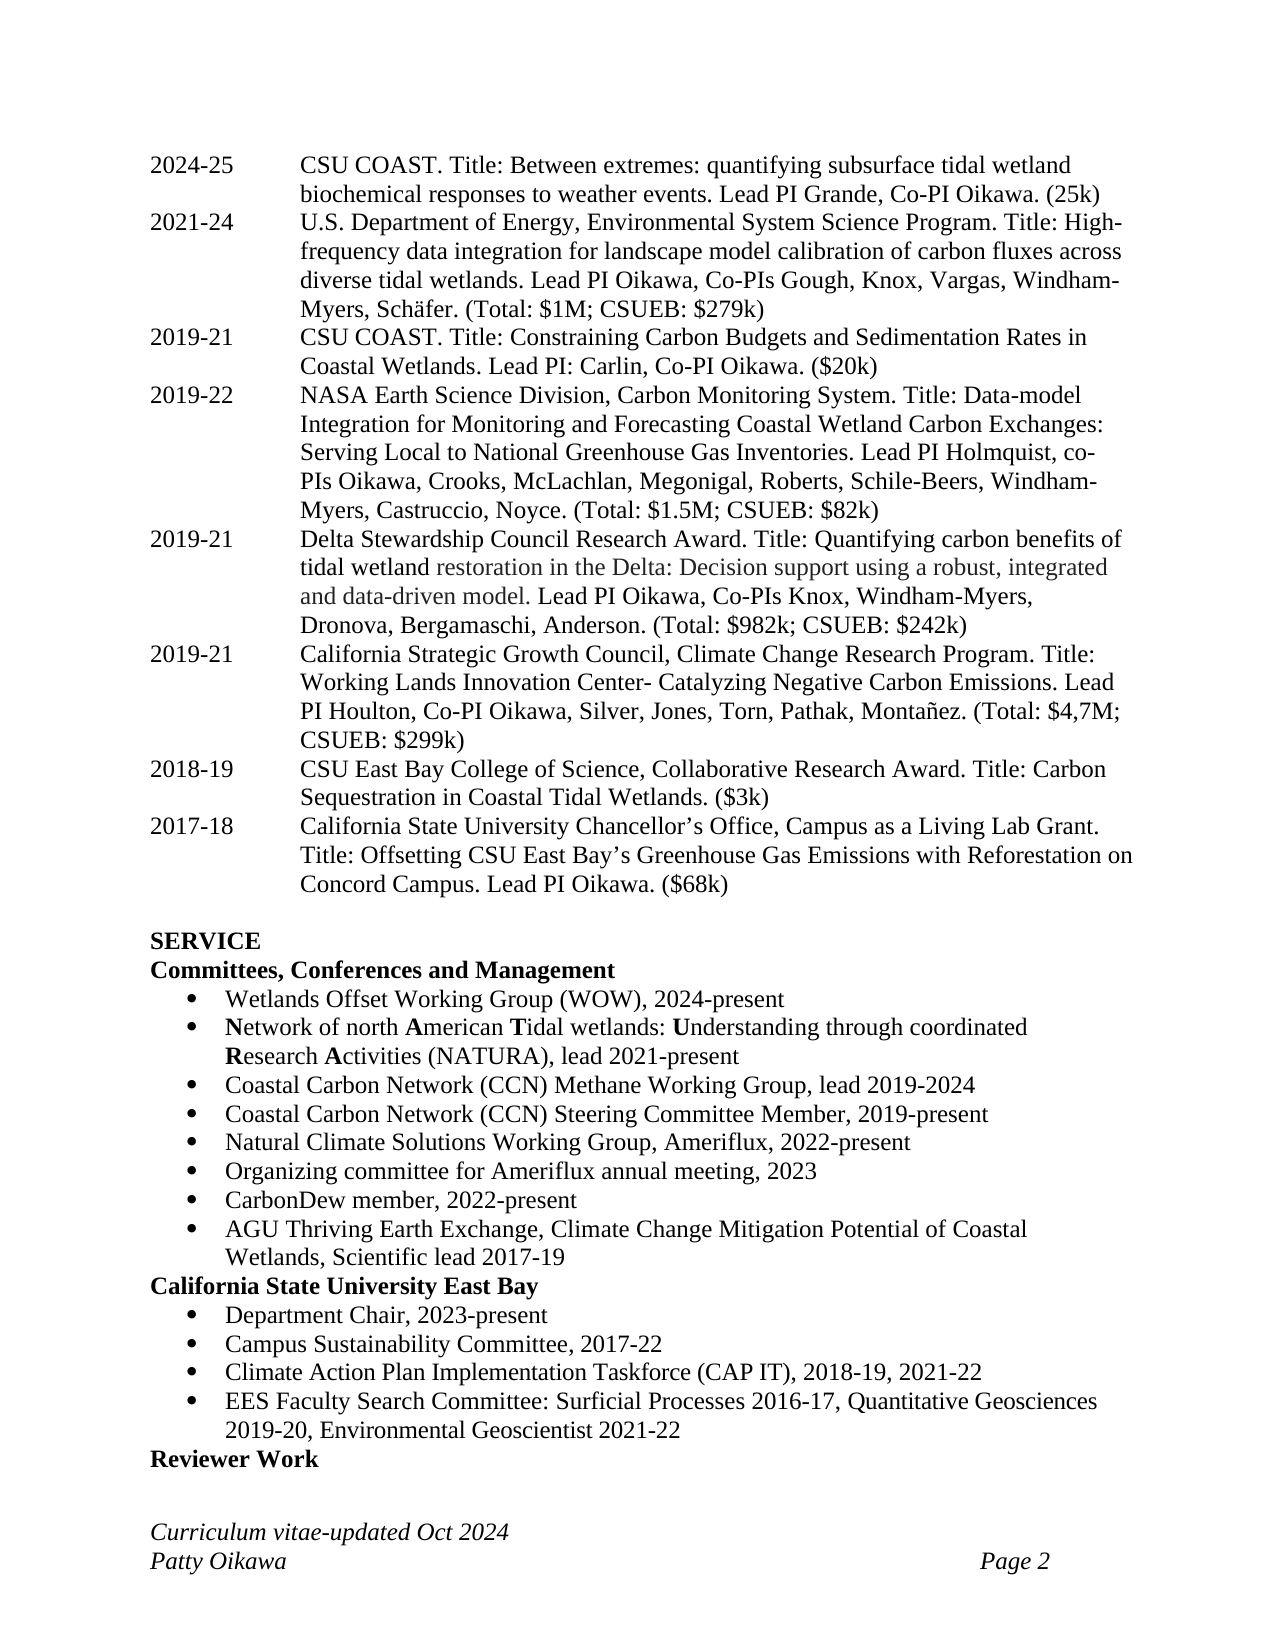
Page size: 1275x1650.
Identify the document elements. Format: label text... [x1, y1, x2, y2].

list Network of north American Tidal wetlands: Understanding through coordinated Research Activities (NATURA), lead 2021-present [187, 1012, 1125, 1070]
text Reviewer Work [150, 1444, 1125, 1472]
text 2017-18 California State University Chancellor’s Office, Campus as a Living Lab Grant. Title: Offsetting CSU East Bay’s Greenhouse Gas Emissions with Reforestation on Concord Campus. Lead PI Oikawa. ($68k) [150, 811, 1144, 897]
list EES Faculty Search Committee: Surficial Processes 2016-17, Quantitative Geosciences 2019-20, Environmental Geoscientist 2021-22 [187, 1386, 1125, 1444]
list AGU Thriving Earth Exchange, Climate Change Mitigation Potential of Coastal Wetlands, Scientific lead 2017-19 [187, 1214, 1125, 1271]
list Coastal Carbon Network (CCN) Steering Committee Member, 2019-present [187, 1099, 1125, 1127]
text California State University East Bay [150, 1271, 1125, 1300]
list Wetlands Offset Working Group (WOW), 2024-present [187, 984, 1125, 1012]
text 2019-21 California Strategic Growth Council, Climate Change Research Program. Title: Working Lands Innovation Center- Catalyzing Negative Carbon Emissions. Lead PI Houlton, Co-PI Oikawa, Silver, Jones, Torn, Pathak, Montañez. (Total: $4,7M; CSUEB: $299k) [150, 639, 1125, 754]
list Department Chair, 2023-present [187, 1300, 1125, 1329]
list Climate Action Plan Implementation Taskforce (CAP IT), 2018-19, 2021-22 [187, 1357, 1125, 1386]
text 2021-24 U.S. Department of Energy, Environmental System Science Program. Title: High-frequency data integration for landscape model calibration of carbon fluxes across diverse tidal wetlands. Lead PI Oikawa, Co-PIs Gough, Knox, Vargas, Windham-Myers, Schäfer. (Total: $1M; CSUEB: $279k) [150, 207, 1125, 322]
text 2019-21 Delta Stewardship Council Research Award. Title: Quantifying carbon benefits of tidal wetland restoration in the Delta: Decision support using a robust, integrated and data-driven model. Lead PI Oikawa, Co-PIs Knox, Windham-Myers, Dronova, Bergamaschi, Anderson. (Total: $982k; CSUEB: $242k) [150, 524, 1125, 639]
list Campus Sustainability Committee, 2017-22 [187, 1329, 1125, 1357]
list CarbonDew member, 2022-present [187, 1185, 1125, 1214]
text 2019-22 NASA Earth Science Division, Carbon Monitoring System. Title: Data-model Integration for Monitoring and Forecasting Coastal Wetland Carbon Exchanges: Serving Local to National Greenhouse Gas Inventories. Lead PI Holmquist, co-PIs Oikawa, Crooks, McLachlan, Megonigal, Roberts, Schile-Beers, Windham-Myers, Castruccio, Noyce. (Total: $1.5M; CSUEB: $82k) [150, 380, 1125, 524]
text 2018-19 CSU East Bay College of Science, Collaborative Research Award. Title: Carbon Sequestration in Coastal Tidal Wetlands. ($3k) [150, 754, 1144, 811]
text Committees, Conferences and Management [150, 955, 1125, 984]
text 2019-21 CSU COAST. Title: Constraining Carbon Budgets and Sedimentation Rates in Coastal Wetlands. Lead PI: Carlin, Co-PI Oikawa. ($20k) [150, 322, 1125, 380]
list Coastal Carbon Network (CCN) Methane Working Group, lead 2019-2024 [187, 1070, 1125, 1099]
text SERVICE [150, 926, 1125, 955]
text 2024-25 CSU COAST. Title: Between extremes: quantifying subsurface tidal wetland biochemical responses to weather events. Lead PI Grande, Co-PI Oikawa. (25k) [150, 150, 1125, 207]
list Natural Climate Solutions Working Group, Ameriflux, 2022-present [187, 1127, 1125, 1156]
list Organizing committee for Ameriflux annual meeting, 2023 [187, 1156, 1125, 1185]
